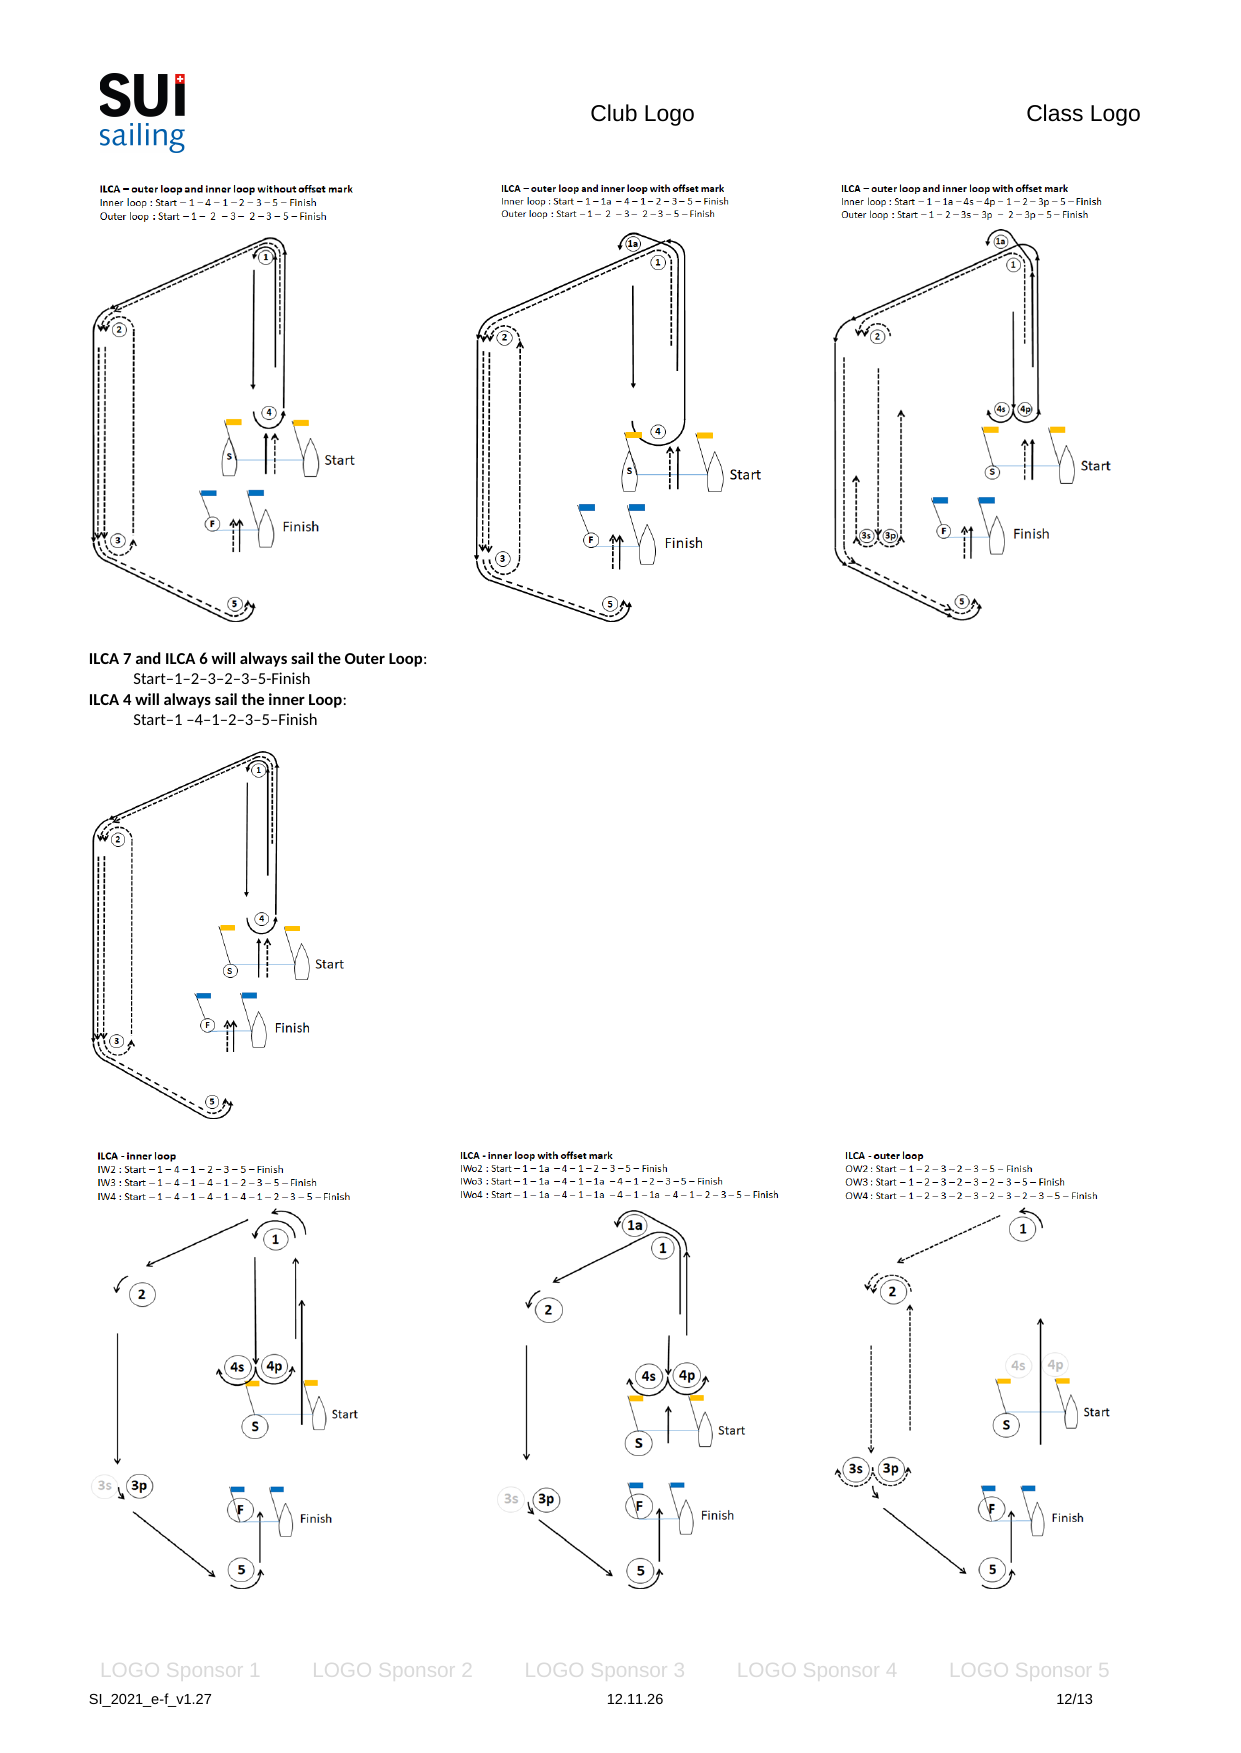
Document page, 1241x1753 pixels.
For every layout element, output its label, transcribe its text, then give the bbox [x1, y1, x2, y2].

picture [453, 1145, 787, 1589]
text Start–1 –4–1–2–3–5–Finish [89, 709, 1152, 729]
text Start–1–2–3–2–3–5-Finish [89, 668, 1152, 689]
picture [88, 1145, 365, 1589]
picture [831, 1145, 1118, 1589]
picture [829, 178, 1120, 622]
picture [470, 178, 771, 622]
picture [88, 178, 364, 622]
text ILCA 4 will always sail the inner Loop: [89, 689, 1152, 709]
picture [100, 73, 185, 153]
picture [88, 749, 353, 1119]
text ILCA 7 and ILCA 6 will always sail the Outer Loop: [89, 648, 1152, 668]
